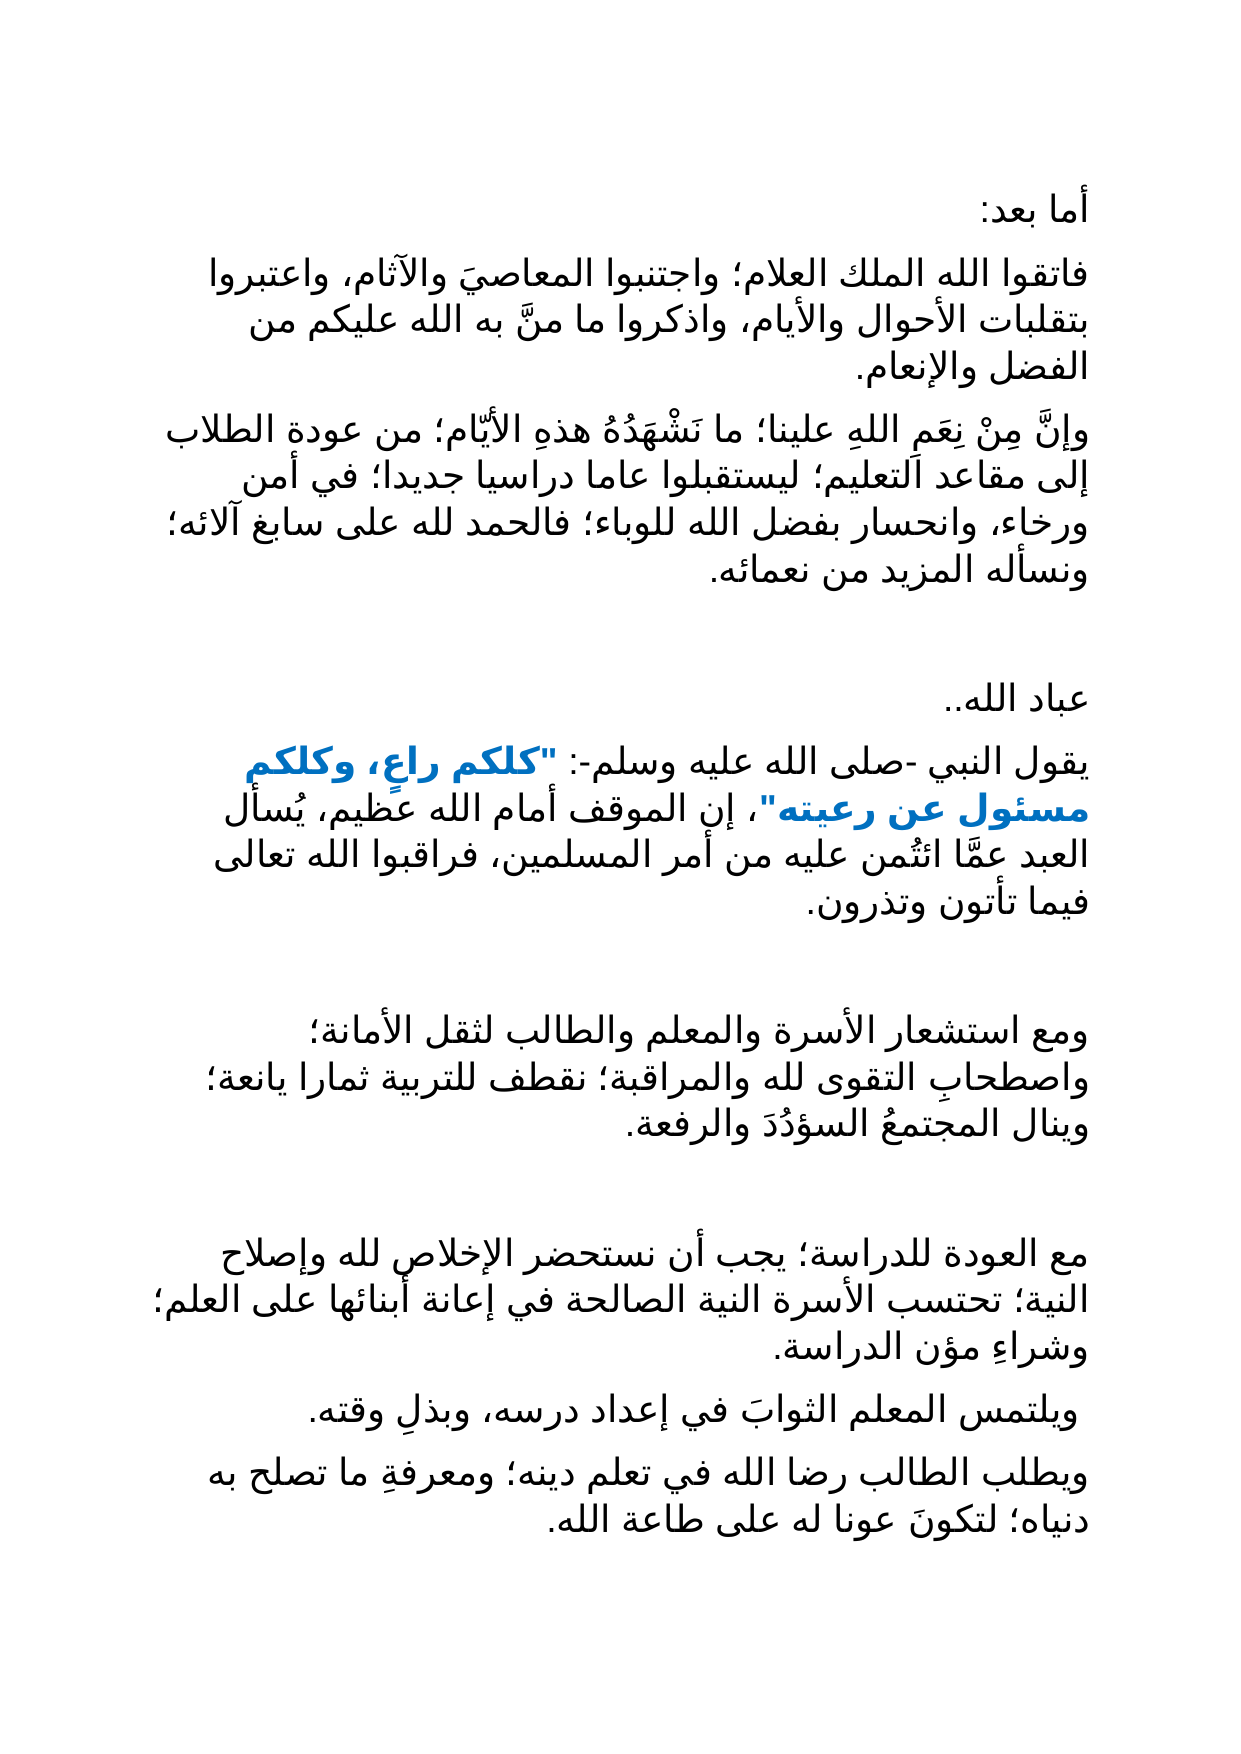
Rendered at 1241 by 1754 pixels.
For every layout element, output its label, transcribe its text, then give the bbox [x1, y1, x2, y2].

text مع العودة للدراسة؛ يجب أن نستحضر الإخلاص لله وإصلاح النية؛ تحتسب الأسرة النية الصالحة في إعانة أبنائها على العلم؛ وشراءِ مؤن الدراسة. [150, 1231, 1090, 1367]
text فاتقوا الله الملك العلام؛ واجتنبوا المعاصيَ والآثام، واعتبروا بتقلبات الأحوال والأيام، واذكروا ما منَّ به الله عليكم من الفضل والإنعام. [150, 251, 1090, 387]
text ويلتمس المعلم الثوابَ في إعداد درسه، وبذلِ وقته. [150, 1387, 1090, 1430]
text ويطلب الطالب رضا الله في تعلم دينه؛ ومعرفةِ ما تصلح به دنياه؛ لتكونَ عونا له على طاعة الله. [150, 1451, 1090, 1540]
text أما بعد: [150, 187, 1090, 231]
text يقول النبي -صلى الله عليه وسلم-: "كلكم راعٍ، وكلكم مسئول عن رعيته"، إن الموقف أمام الله عظيم، يُسأل العبد عمَّا ائتُمن عليه من أمر المسلمين، فراقبوا الله تعالى فيما تأتون وتذرون. [150, 739, 1090, 922]
text ومع استشعار الأسرة والمعلم والطالب لثقل الأمانة؛ واصطحابِ التقوى لله والمراقبة؛ نقطف للتربية ثمارا يانعة؛ وينال المجتمعُ السؤدُدَ والرفعة. [150, 1008, 1090, 1145]
text عباد الله.. [150, 676, 1090, 719]
text وإنَّ مِنْ نِعَمِ اللهِ علينا؛ ما نَشْهَدُهُ هذهِ الأيّام؛ من عودة الطلاب إلى مقاعد التعليم؛ ليستقبلوا عاما دراسيا جديدا؛ في أمن ورخاء، وانحسار بفضل الله للوباء؛ فالحمد لله على سابغ آلائه؛ ونسأله المزيد من نعمائه. [150, 407, 1090, 590]
